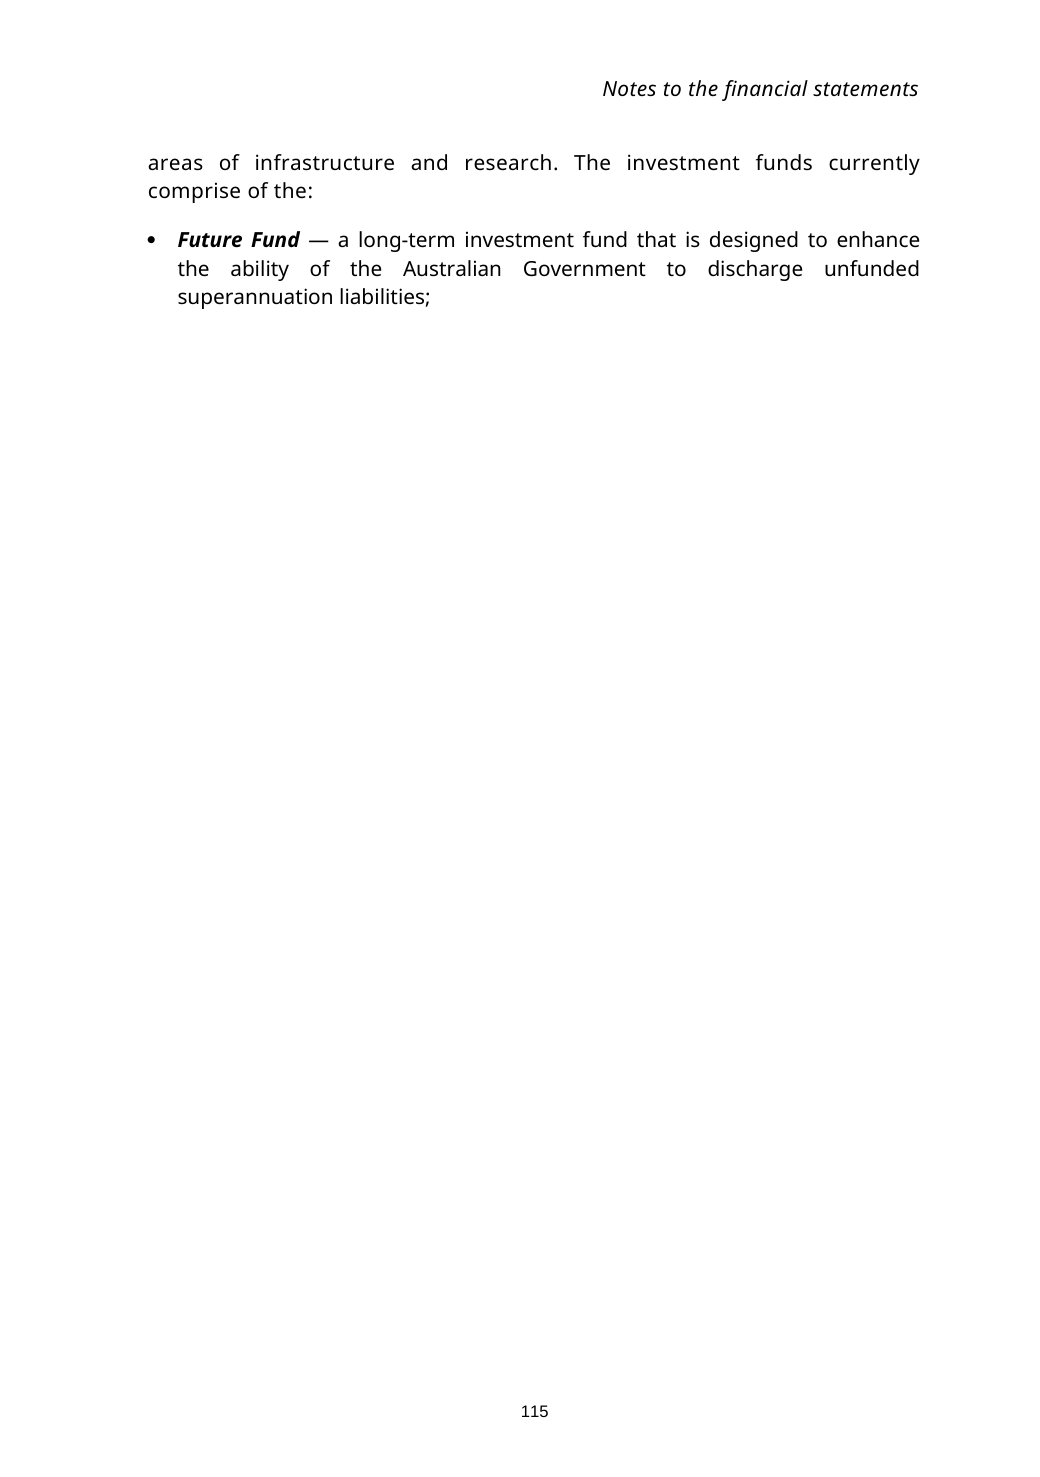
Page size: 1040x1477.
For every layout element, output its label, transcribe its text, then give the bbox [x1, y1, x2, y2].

list Future Fund — a long-term investment fund that is designed to enhance the ability of the Australian Government to discharge unfunded superannuation liabilities; [148, 225, 921, 311]
